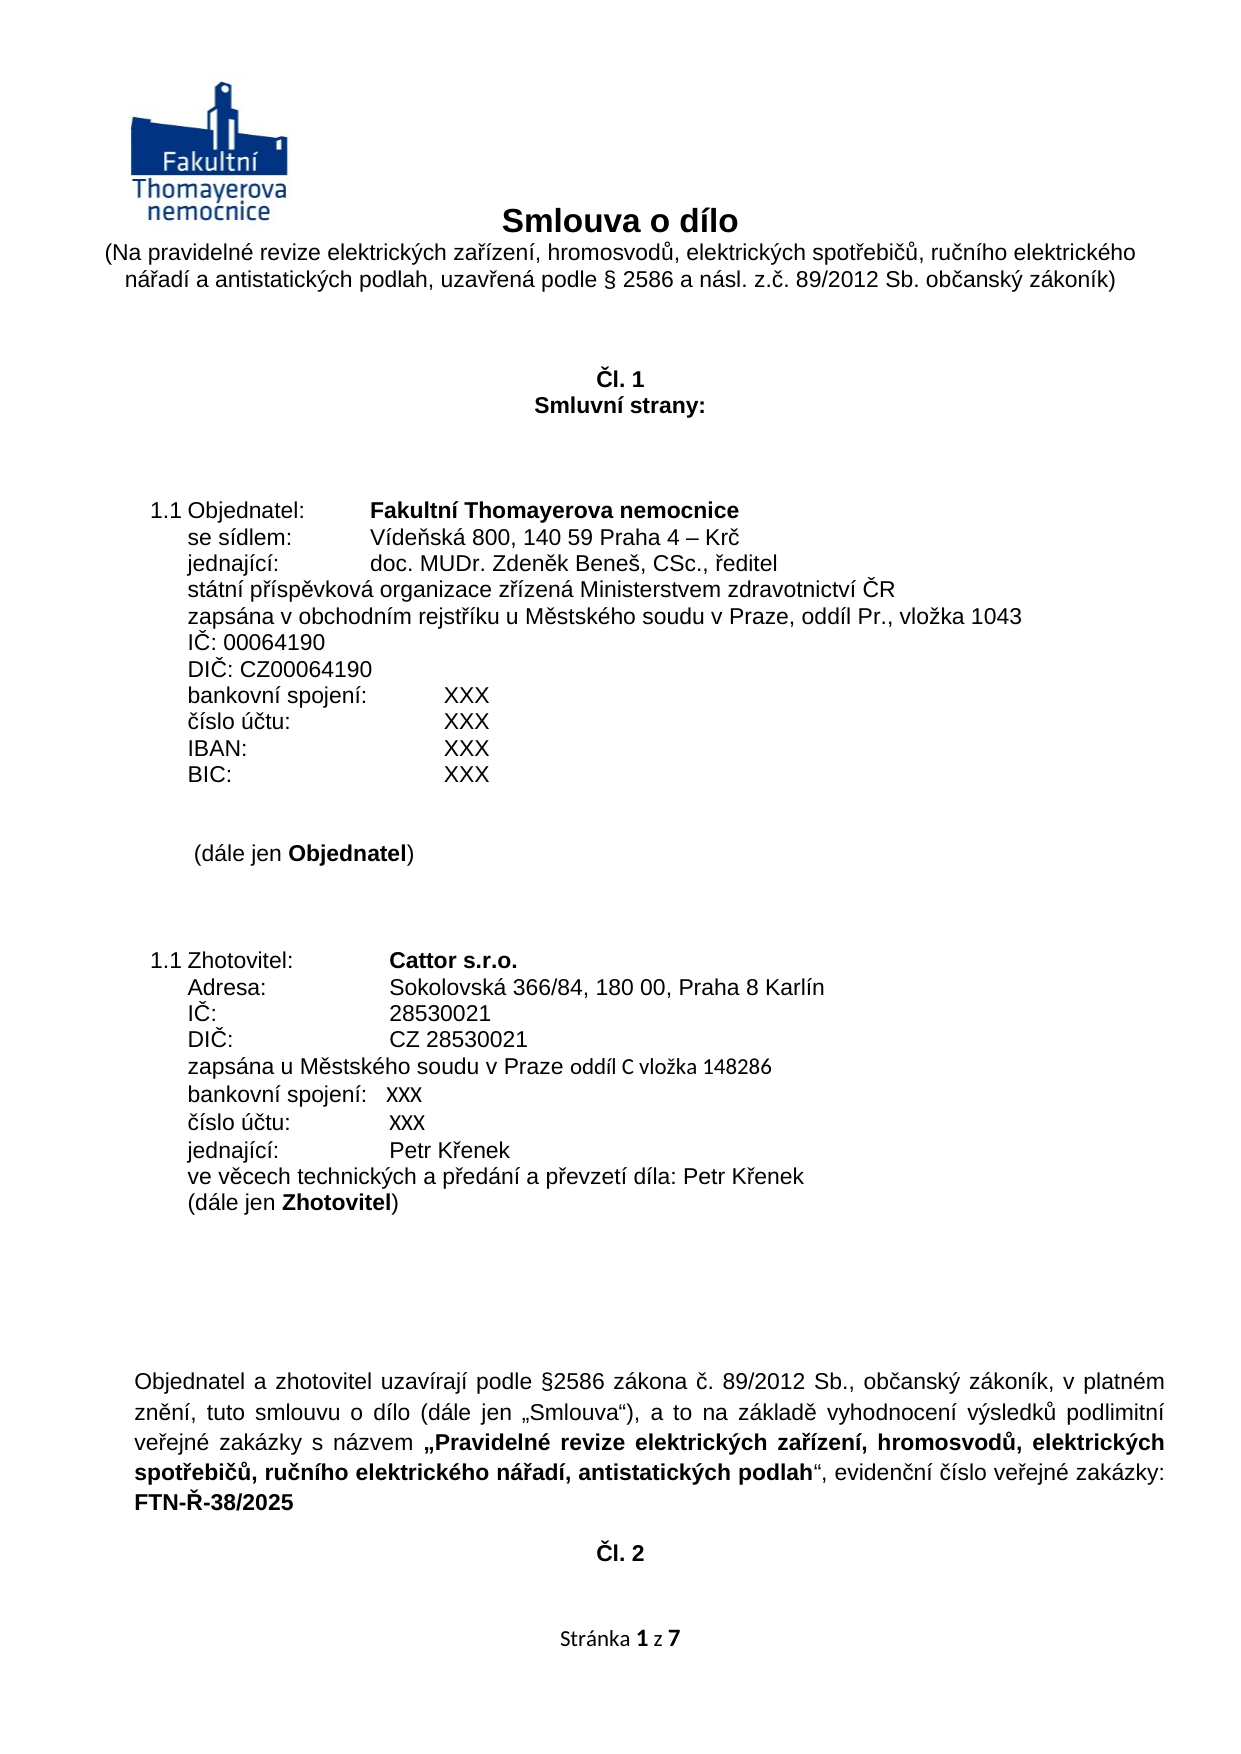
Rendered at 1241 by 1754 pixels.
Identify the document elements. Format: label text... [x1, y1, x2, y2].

list (dále jen Objednatel) [187, 840, 1165, 866]
list Objednatel: Fakultní Thomayerova nemocnice [150, 497, 1165, 524]
text (Na pravidelné revize elektrických zařízení, hromosvodů, elektrických spotřebičů, ručního elektrického nářadí a antistatických podlah, uzavřená podle § 2586 a násl. z.č. 89/2012 Sb. občanský zákoník) [75, 239, 1165, 292]
list číslo účtu: XXX [187, 708, 1165, 734]
list IBAN: XXX [187, 734, 1165, 761]
picture [114, 73, 304, 228]
list IČ: 00064190 [187, 629, 1165, 656]
list BIC: XXX [187, 761, 1165, 787]
list jednající: Petr Křenek [187, 1137, 1165, 1163]
list IČ: 28530021 [187, 1000, 1165, 1026]
list Adresa: Sokolovská 366/84, 180 00, Praha 8 Karlín [187, 973, 1165, 1000]
list ve věcech technických a předání a převzetí díla: Petr Křenek [187, 1163, 1165, 1189]
text Smlouva o dílo [75, 201, 1165, 239]
list (dále jen Zhotovitel) [187, 1189, 1165, 1216]
list Čl. 1 [75, 366, 1165, 392]
list zapsána v obchodním rejstříku u Městského soudu v Praze, oddíl Pr., vložka 1043 [187, 603, 1165, 629]
list Čl. 2 [75, 1540, 1165, 1566]
list bankovní spojení: XXX [187, 682, 1165, 708]
list zapsána u Městského soudu v Praze oddíl C vložka 148286 [187, 1052, 1165, 1081]
list bankovní spojení: XXX [187, 1081, 1165, 1108]
list číslo účtu: XXX [187, 1108, 1165, 1137]
list Zhotovitel: Cattor s.r.o. [150, 947, 1165, 973]
list jednající: doc. MUDr. Zdeněk Beneš, CSc., ředitel [187, 550, 1165, 576]
text Objednatel a zhotovitel uzavírají podle §2586 zákona č. 89/2012 Sb., občanský zákoník, v platném znění, tuto smlouvu o dílo (dále jen „Smlouva“), a to na základě vyhodnocení výsledků podlimitní veřejné zakázky s názvem „Pravidelné revize elektrických zařízení, hromosvodů, elektrických spotřebičů, ručního elektrického nářadí, antistatických podlah“, evidenční číslo veřejné zakázky: FTN-Ř-38/2025 [134, 1368, 1165, 1515]
list Smluvní strany: [75, 392, 1165, 418]
list DIČ: CZ 28530021 [187, 1026, 1165, 1052]
list se sídlem: Vídeňská 800, 140 59 Praha 4 – Krč [187, 524, 1165, 550]
list DIČ: CZ00064190 [187, 656, 1165, 682]
list státní příspěvková organizace zřízená Ministerstvem zdravotnictví ČR [187, 576, 1165, 603]
